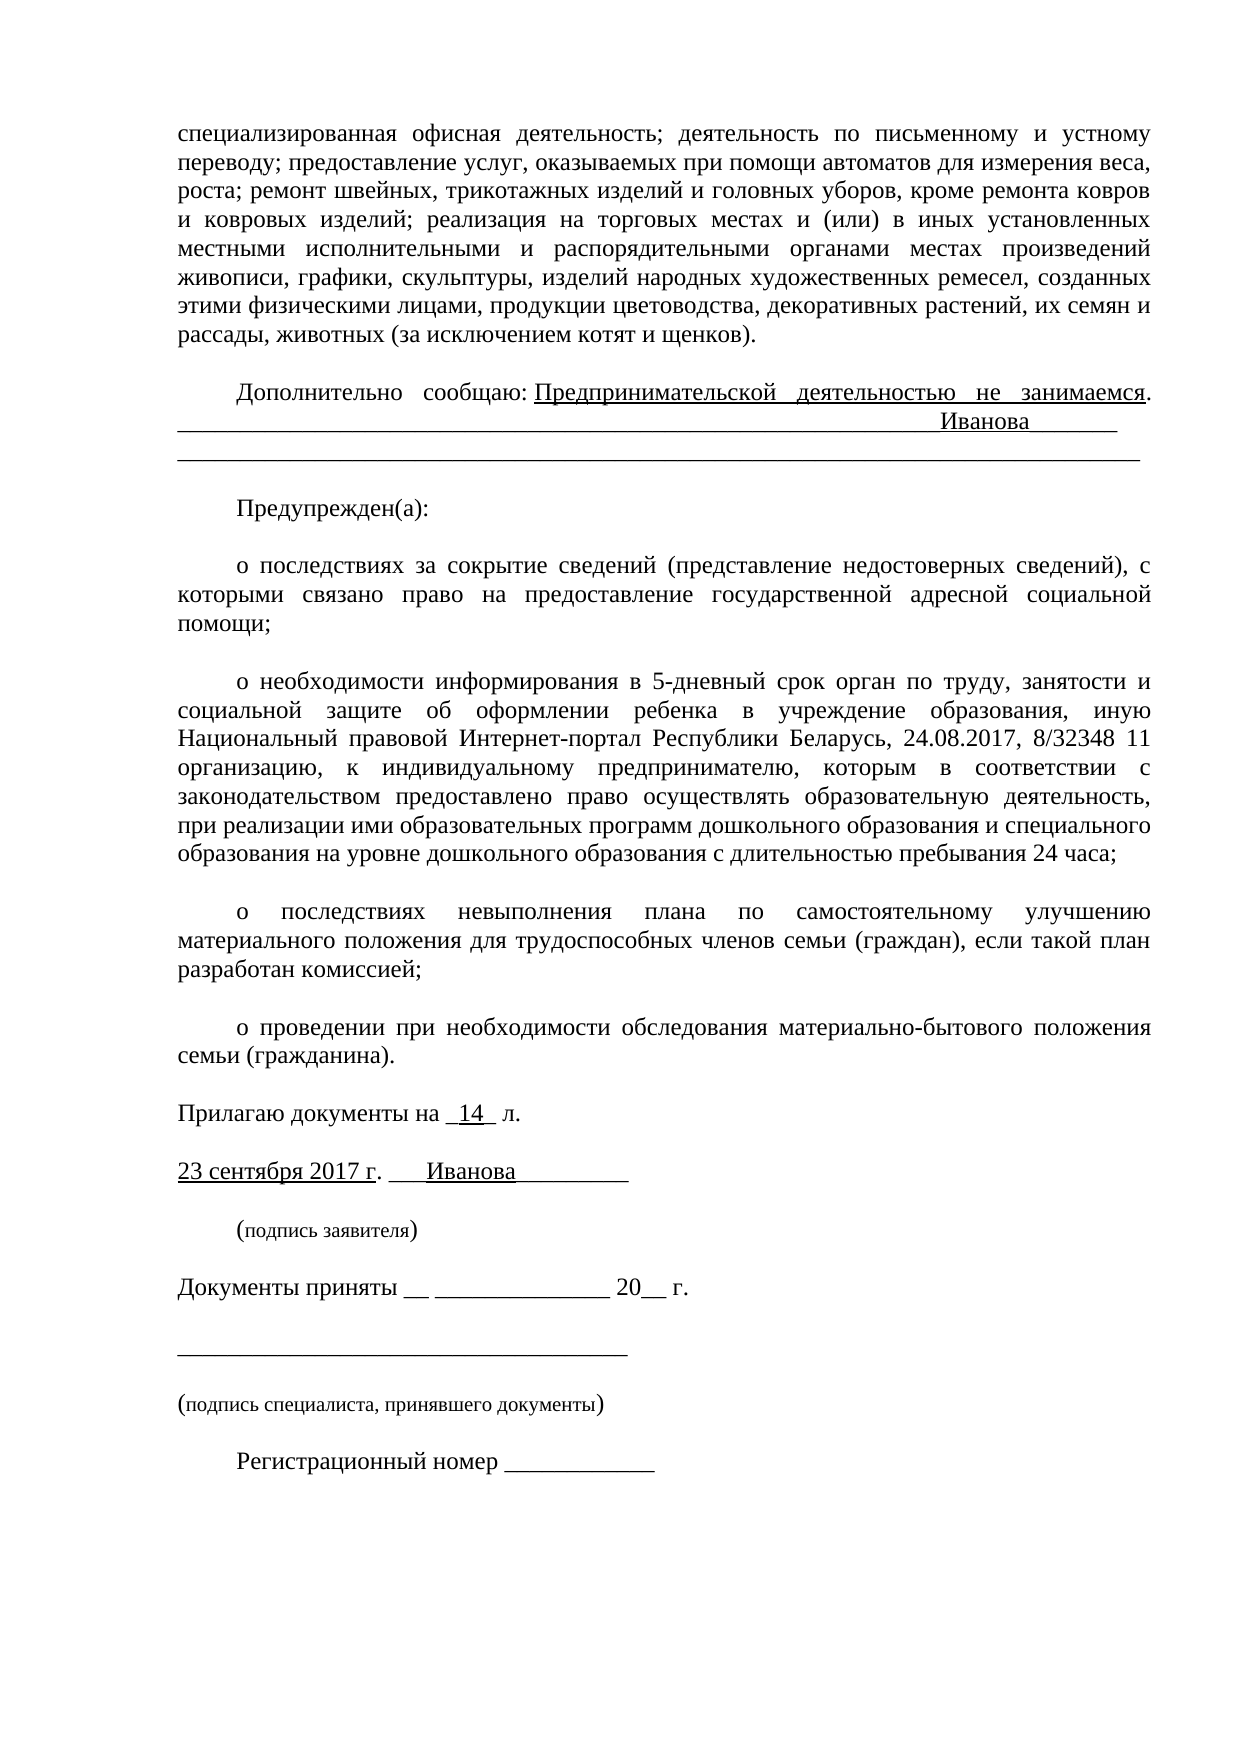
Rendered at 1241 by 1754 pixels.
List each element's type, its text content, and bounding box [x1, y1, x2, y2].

text 23 сентября 2017 г. ___Иванова_________ [177, 1156, 1152, 1185]
text Предупрежден(а): [177, 493, 1152, 521]
text Регистрационный номер ____________ [177, 1446, 1152, 1475]
text Прилагаю документы на _14_ л. [177, 1098, 1152, 1127]
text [177, 118, 1152, 348]
text (подпись специалиста, принявшего документы) [177, 1388, 1152, 1417]
text о необходимости информирования в 5-дневный срок орган по труду, занятости и социальной защите об оформлении ребенка в учреждение образования, иную Национальный правовой Интернет-портал Республики Беларусь, 24.08.2017, 8/32348 11 организацию, к индивидуальному предпринимателю, которым в соответствии с законодательством предоставлено право осуществлять образовательную деятельность, при реализации ими образовательных программ дошкольного образования и специального образования на уровне дошкольного образования с длительностью пребывания 24 часа; [177, 666, 1152, 867]
text о последствиях за сокрытие сведений (представление недостоверных сведений), с которыми связано право на предоставление государственной адресной социальной помощи; [177, 551, 1152, 637]
text Дополнительно сообщаю: Предпринимательской деятельностью не занимаемся. _____________________________________________________________Иванова_______ _____________________________________________________________________________ [177, 377, 1152, 463]
text о последствиях невыполнения плана по самостоятельному улучшению материального положения для трудоспособных членов семьи (граждан), если такой план разработан комиссией; [177, 896, 1152, 983]
text о проведении при необходимости обследования материально-бытового положения семьи (гражданина). [177, 1012, 1152, 1069]
text Документы приняты __ ______________ 20__ г. [177, 1272, 1152, 1301]
text (подпись заявителя) [177, 1214, 1152, 1243]
text ____________________________________ [177, 1330, 1152, 1359]
